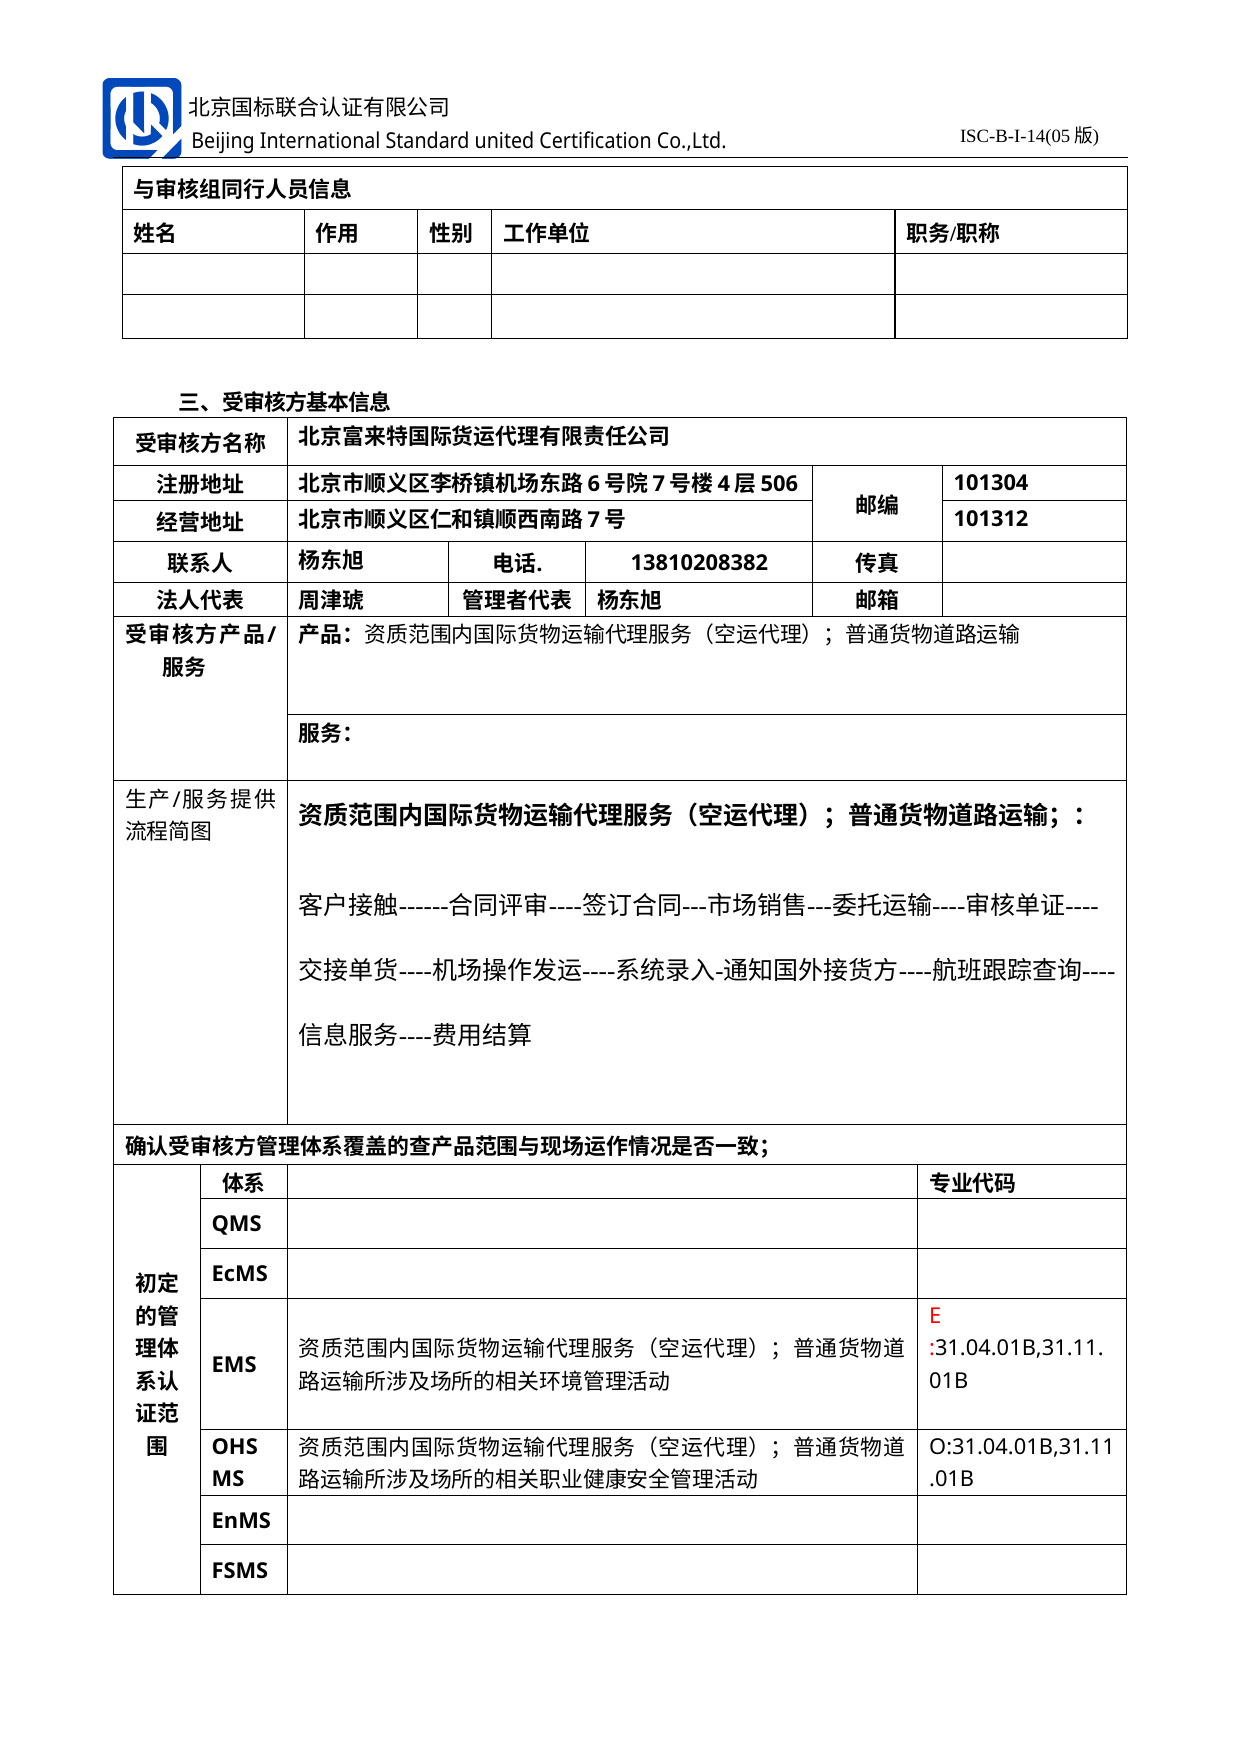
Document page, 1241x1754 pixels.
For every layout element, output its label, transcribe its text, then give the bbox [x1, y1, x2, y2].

table_cell 电话. [449, 542, 585, 582]
table_cell [288, 1496, 917, 1544]
table_cell QMS [201, 1199, 287, 1248]
table_cell EnMS [201, 1496, 287, 1544]
table_cell [123, 295, 304, 338]
table_header 北京富来特国际货运代理有限责任公司 [288, 418, 1126, 465]
table_cell 杨东旭 [586, 583, 812, 616]
table_cell [123, 254, 304, 294]
table_cell EMS [201, 1299, 287, 1428]
table_cell 产品：资质范围内国际货物运输代理服务（空运代理）；普通货物道路运输 [288, 617, 1126, 714]
table_cell [896, 254, 1127, 294]
table_cell 法人代表 [114, 583, 287, 616]
table_cell 作用 [305, 210, 417, 253]
table_cell 与审核组同行人员信息 [123, 167, 1127, 209]
table_cell O:31.04.01B,31.11.01B [918, 1430, 1126, 1494]
table_cell 专业代码 [918, 1165, 1126, 1198]
table_cell 注册地址 [114, 466, 287, 500]
table_cell [918, 1249, 1126, 1297]
table_cell OHSMS [201, 1430, 287, 1494]
table_cell 职务/职称 [896, 210, 1127, 253]
table_cell 管理者代表 [449, 583, 585, 616]
table_cell 姓名 [123, 210, 304, 253]
table_cell [288, 1249, 917, 1297]
table_cell [492, 295, 894, 338]
table_cell [288, 1545, 917, 1594]
table_cell 资质范围内国际货物运输代理服务（空运代理）；普通货物道路运输所涉及场所的相关职业健康安全管理活动 [288, 1430, 917, 1494]
table_cell [418, 295, 491, 338]
table_cell 受审核方产品/服务 [114, 617, 287, 780]
table_cell [305, 295, 417, 338]
table_cell 联系人 [114, 542, 287, 582]
table_cell 性别 [418, 210, 491, 253]
table_cell 服务： [288, 715, 1126, 780]
table_cell 经营地址 [114, 501, 287, 541]
table_cell 北京市顺义区李桥镇机场东路6号院7号楼4层506 [288, 466, 812, 500]
table_cell 工作单位 [492, 210, 894, 253]
table_cell 杨东旭 [288, 542, 448, 582]
table_cell 101304 [943, 466, 1126, 500]
table_cell [305, 254, 417, 294]
table_cell E:31.04.01B,31.11.01B [918, 1299, 1126, 1428]
table_cell [943, 583, 1126, 616]
table_cell [896, 295, 1127, 338]
text 三、受审核方基本信息 [134, 385, 1128, 417]
table_cell 资质范围内国际货物运输代理服务（空运代理）；普通货物道路运输；： 客户接触------合同评审----签订合同---市场销售---委托运输----审核单证----交接单货----机场操作发运----系统录入-通知国外接货方----航班跟踪查询----信息服务----费用结算 [288, 781, 1126, 1124]
table_cell [418, 254, 491, 294]
table_cell 邮编 [813, 466, 942, 541]
table_cell 生产/服务提供流程简图 [114, 781, 287, 1124]
table_cell [288, 1165, 917, 1198]
table_cell 邮箱 [813, 583, 942, 616]
table_cell 确认受审核方管理体系覆盖的查产品范围与现场运作情况是否一致； [114, 1125, 1126, 1164]
table_cell 北京市顺义区仁和镇顺西南路7号 [288, 501, 812, 541]
table_cell 初定的管理体系认证范围 [114, 1165, 200, 1594]
table_cell [918, 1545, 1126, 1594]
picture [102, 78, 182, 159]
table_cell [918, 1496, 1126, 1544]
table_cell 传真 [813, 542, 942, 582]
table_cell FSMS [201, 1545, 287, 1594]
table_cell 13810208382 [586, 542, 812, 582]
table_cell 体系 [201, 1165, 287, 1198]
table_cell 资质范围内国际货物运输代理服务（空运代理）；普通货物道路运输所涉及场所的相关环境管理活动 [288, 1299, 917, 1428]
table_cell 101312 [943, 501, 1126, 541]
table_cell EcMS [201, 1249, 287, 1297]
table_cell 周津琥 [288, 583, 448, 616]
table_header 受审核方名称 [114, 418, 287, 465]
table_cell [288, 1199, 917, 1248]
table_cell [943, 542, 1126, 582]
table_cell [492, 254, 894, 294]
table_cell [918, 1199, 1126, 1248]
